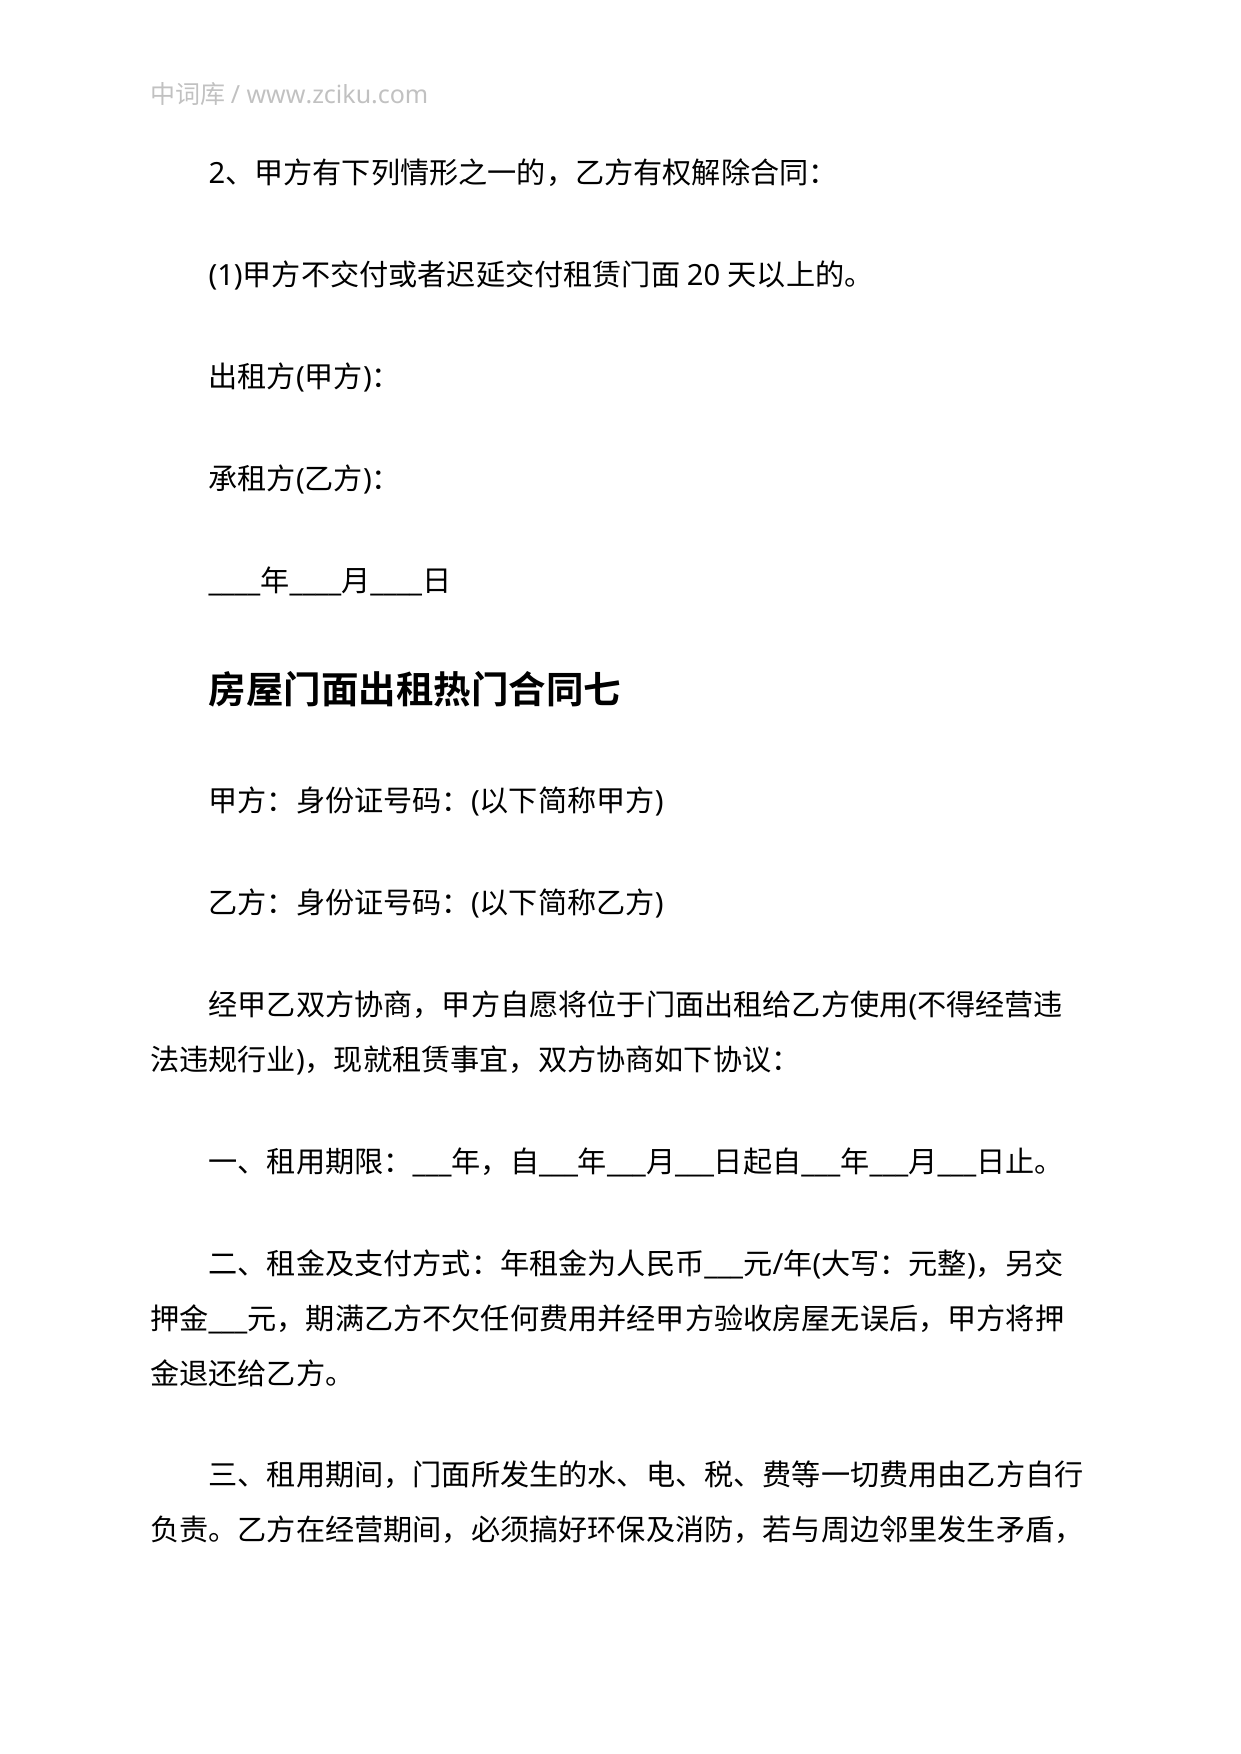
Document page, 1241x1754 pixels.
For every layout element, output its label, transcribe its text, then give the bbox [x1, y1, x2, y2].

text 2、甲方有下列情形之一的，乙方有权解除合同： [150, 150, 1090, 192]
text (1)甲方不交付或者迟延交付租赁门面 20 天以上的。 [150, 252, 1090, 294]
text 出租方(甲方)： [150, 354, 1090, 396]
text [150, 1452, 1090, 1549]
text 房屋门面出租热门合同七 [150, 660, 1090, 714]
text 承租方(乙方)： [150, 456, 1090, 498]
text 经甲乙双方协商，甲方自愿将位于门面出租给乙方使用(不得经营违法违规行业)，现就租赁事宜，双方协商如下协议： [150, 981, 1090, 1079]
text 乙方：身份证号码：(以下简称乙方) [150, 879, 1090, 922]
text 甲方：身份证号码：(以下简称甲方) [150, 777, 1090, 820]
text ____年____月____日 [150, 558, 1090, 600]
text 二、租金及支付方式：年租金为人民币___元/年(大写：元整)，另交押金___元，期满乙方不欠任何费用并经甲方验收房屋无误后，甲方将押金退还给乙方。 [150, 1240, 1090, 1392]
text 一、租用期限：___年，自___年___月___日起自___年___月___日止。 [150, 1138, 1090, 1181]
